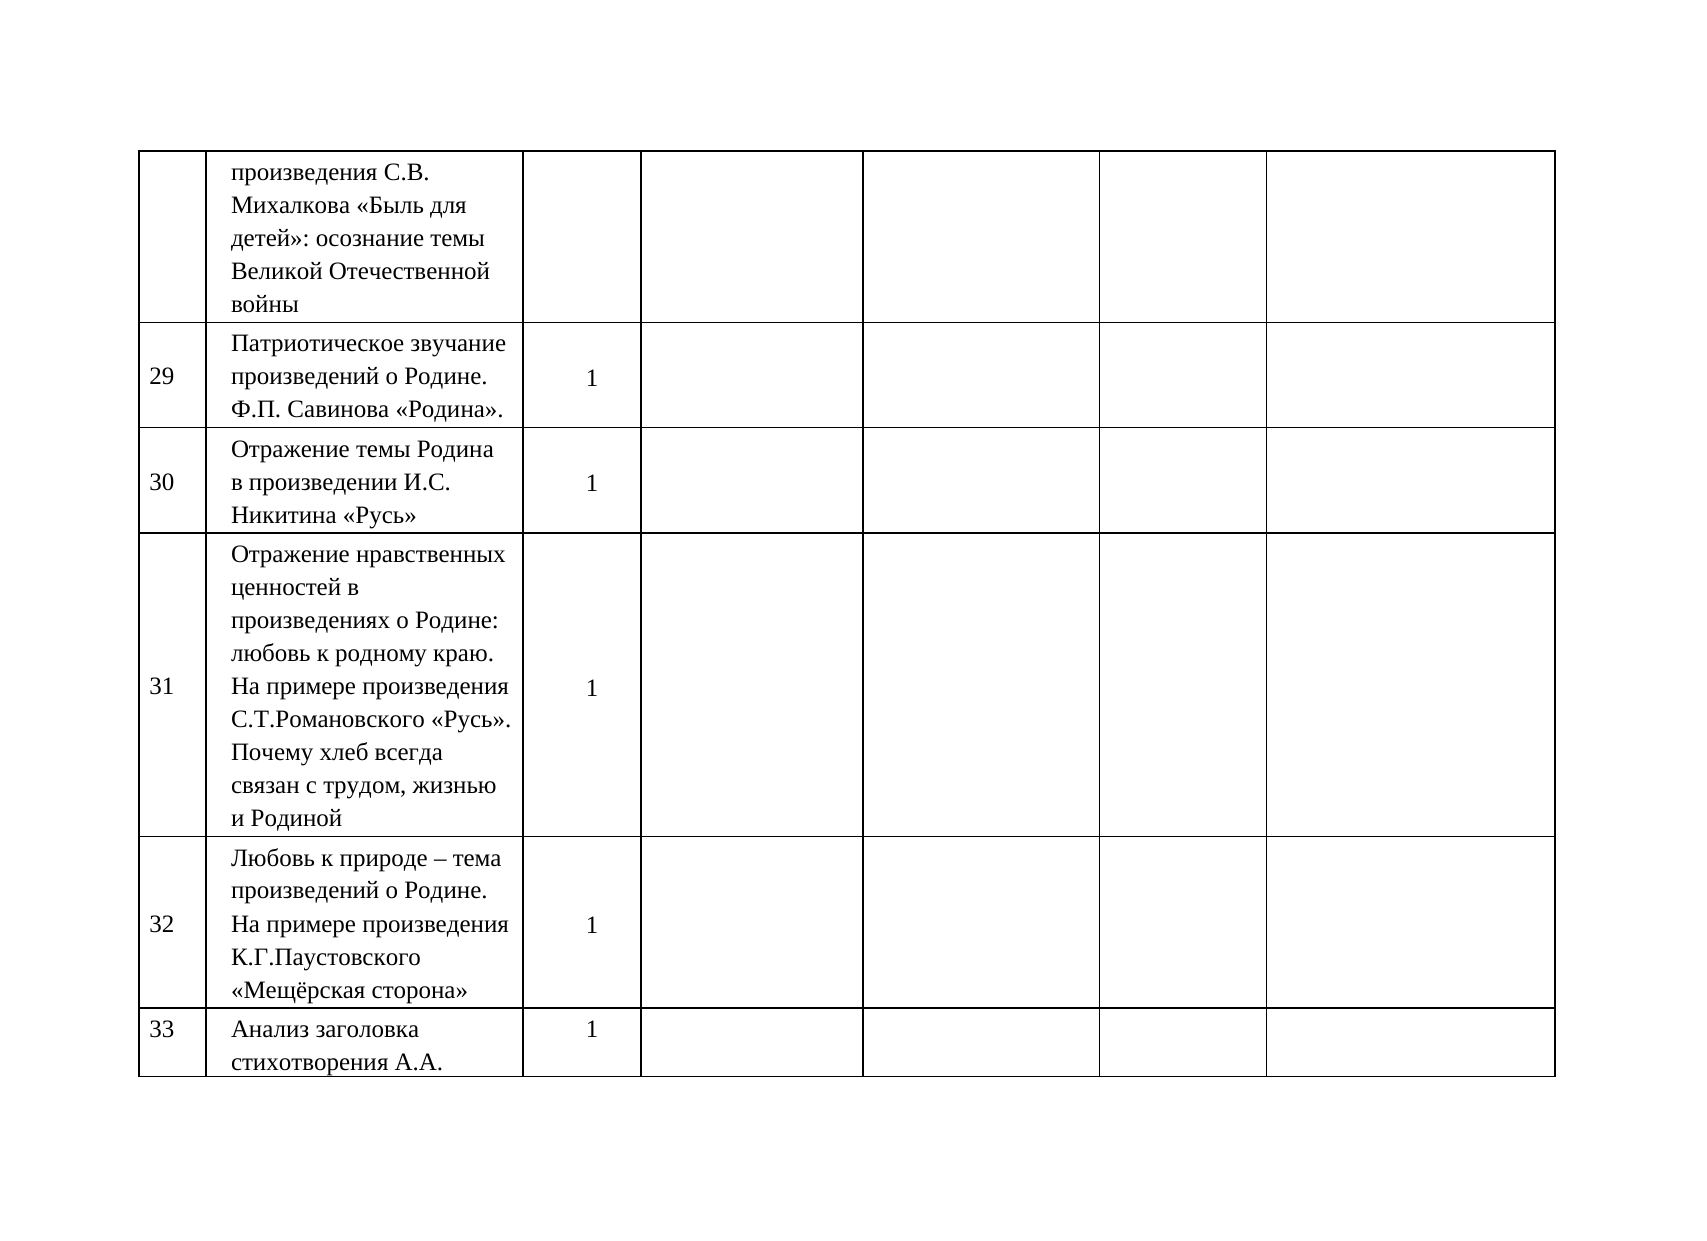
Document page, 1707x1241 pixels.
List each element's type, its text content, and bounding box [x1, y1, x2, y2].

table_cell 29 [140, 323, 205, 427]
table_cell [207, 152, 522, 321]
table_cell Отражение темы Родина в произведении И.С. Никитина «Русь» [207, 428, 522, 532]
table_cell 1 [524, 837, 640, 1007]
table_cell [864, 428, 1099, 532]
table_cell 33 [140, 1009, 205, 1076]
table_cell [864, 323, 1099, 427]
table_cell 1 [524, 428, 640, 532]
table_cell [642, 152, 862, 321]
table_cell [1267, 428, 1554, 532]
table_cell 1 [524, 534, 640, 836]
table_cell 31 [140, 534, 205, 836]
table_cell [1267, 1009, 1554, 1076]
table_cell [1100, 323, 1266, 427]
table_cell [642, 428, 862, 532]
table_cell [642, 837, 862, 1007]
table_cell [207, 1009, 522, 1076]
table_cell [1100, 152, 1266, 321]
table_cell [1267, 534, 1554, 836]
table_cell [1100, 428, 1266, 532]
table_cell [864, 534, 1099, 836]
table_cell [864, 152, 1099, 321]
table_cell [642, 1009, 862, 1076]
table_cell [642, 323, 862, 427]
table_cell Патриотическое звучание произведений о Родине. Ф.П. Савинова «Родина». [207, 323, 522, 427]
table_cell 1 [524, 1009, 640, 1076]
table_cell 1 [524, 152, 640, 321]
table_cell [1267, 152, 1554, 321]
table_cell 28 [140, 152, 205, 321]
table_cell 30 [140, 428, 205, 532]
table_cell Любовь к природе – тема произведений о Родине. На примере произведения К.Г.Паустовского «Мещёрская сторона» [207, 837, 522, 1007]
table_cell [1100, 837, 1266, 1007]
table_cell [864, 1009, 1099, 1076]
table_cell 1 [524, 323, 640, 427]
table_cell [1267, 323, 1554, 427]
table_cell [864, 837, 1099, 1007]
table_cell [642, 534, 862, 836]
table_cell 32 [140, 837, 205, 1007]
table_cell Отражение нравственных ценностей в произведениях о Родине: любовь к родному краю. На примере произведения С.Т.Романовского «Русь». Почему хлеб всегда связан с трудом, жизнью и Родиной [207, 534, 522, 836]
table_cell [1267, 837, 1554, 1007]
table_cell [1100, 1009, 1266, 1076]
table_cell [1100, 534, 1266, 836]
